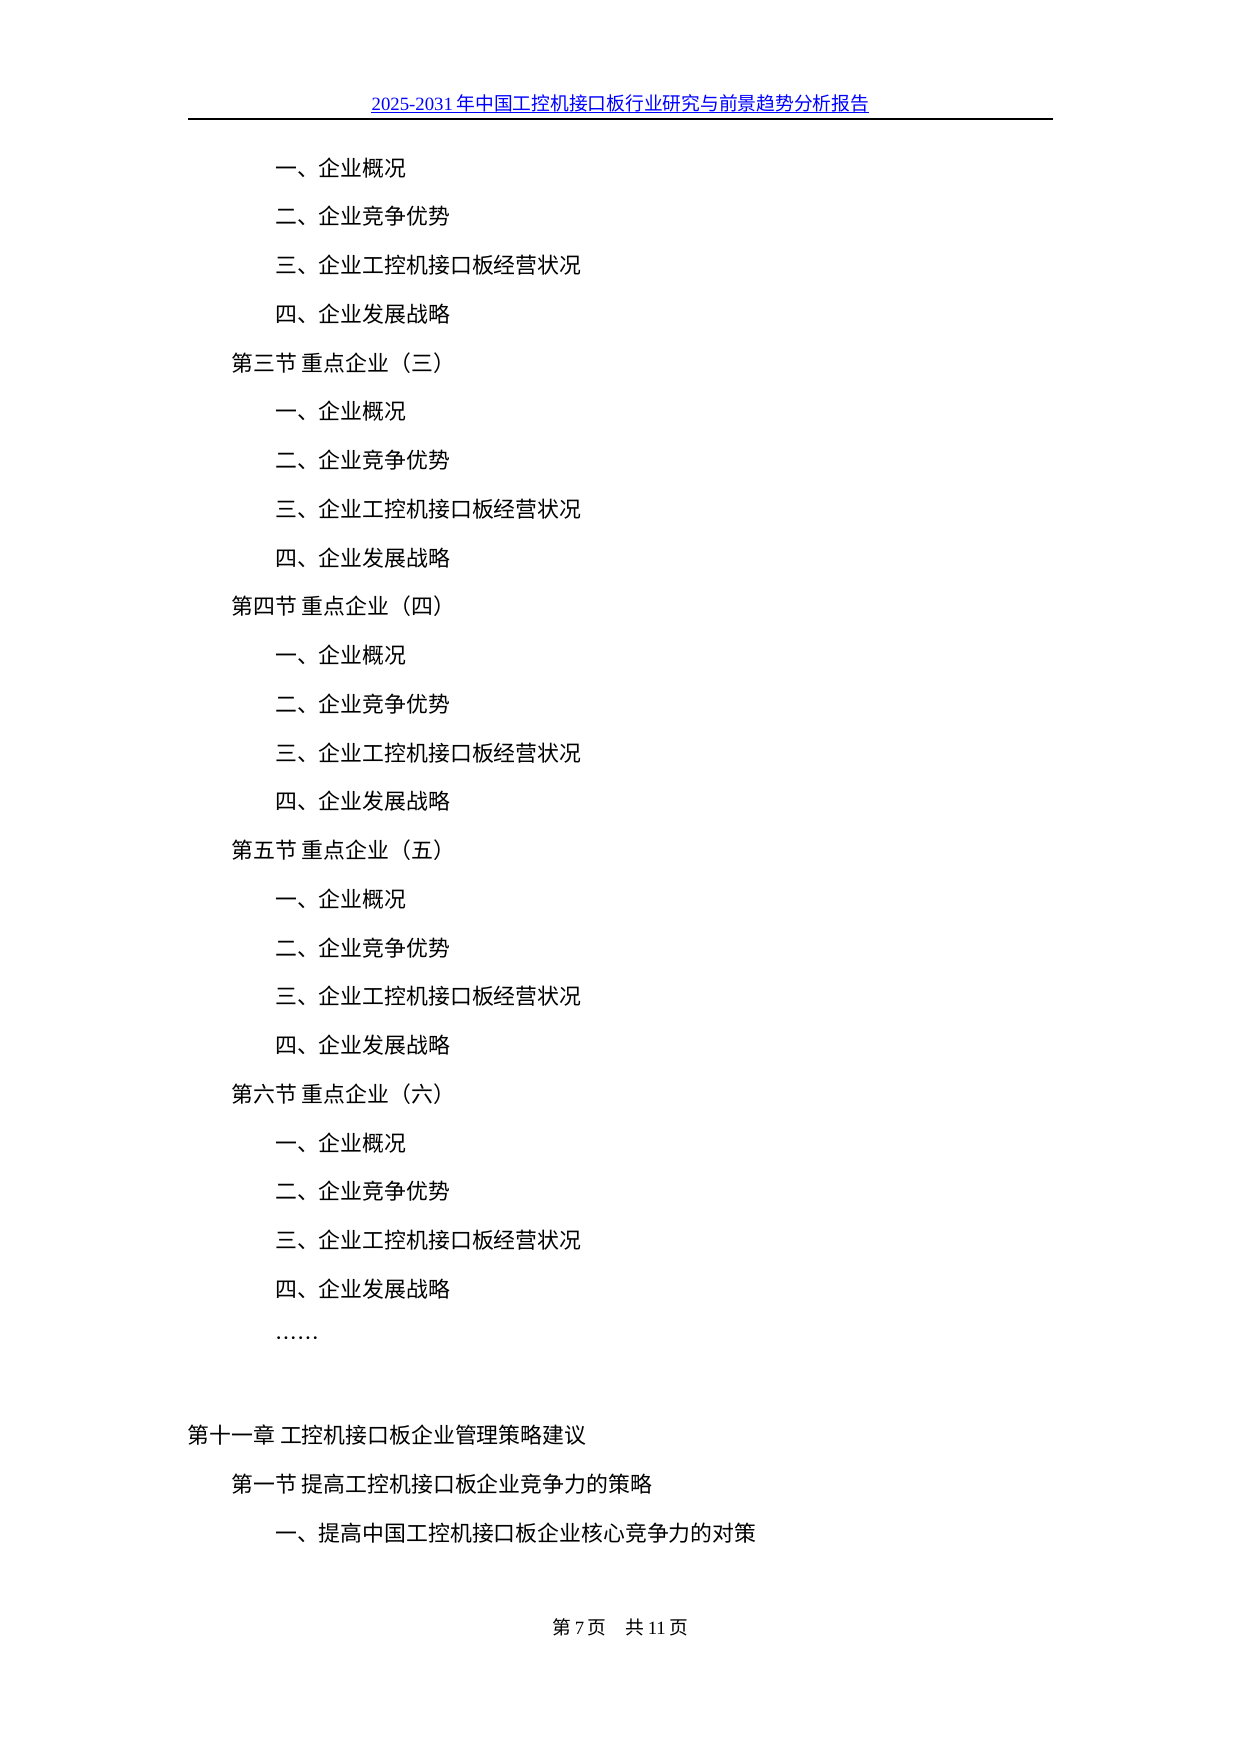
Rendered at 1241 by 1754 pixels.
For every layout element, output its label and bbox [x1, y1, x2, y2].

text [187, 150, 1053, 1548]
